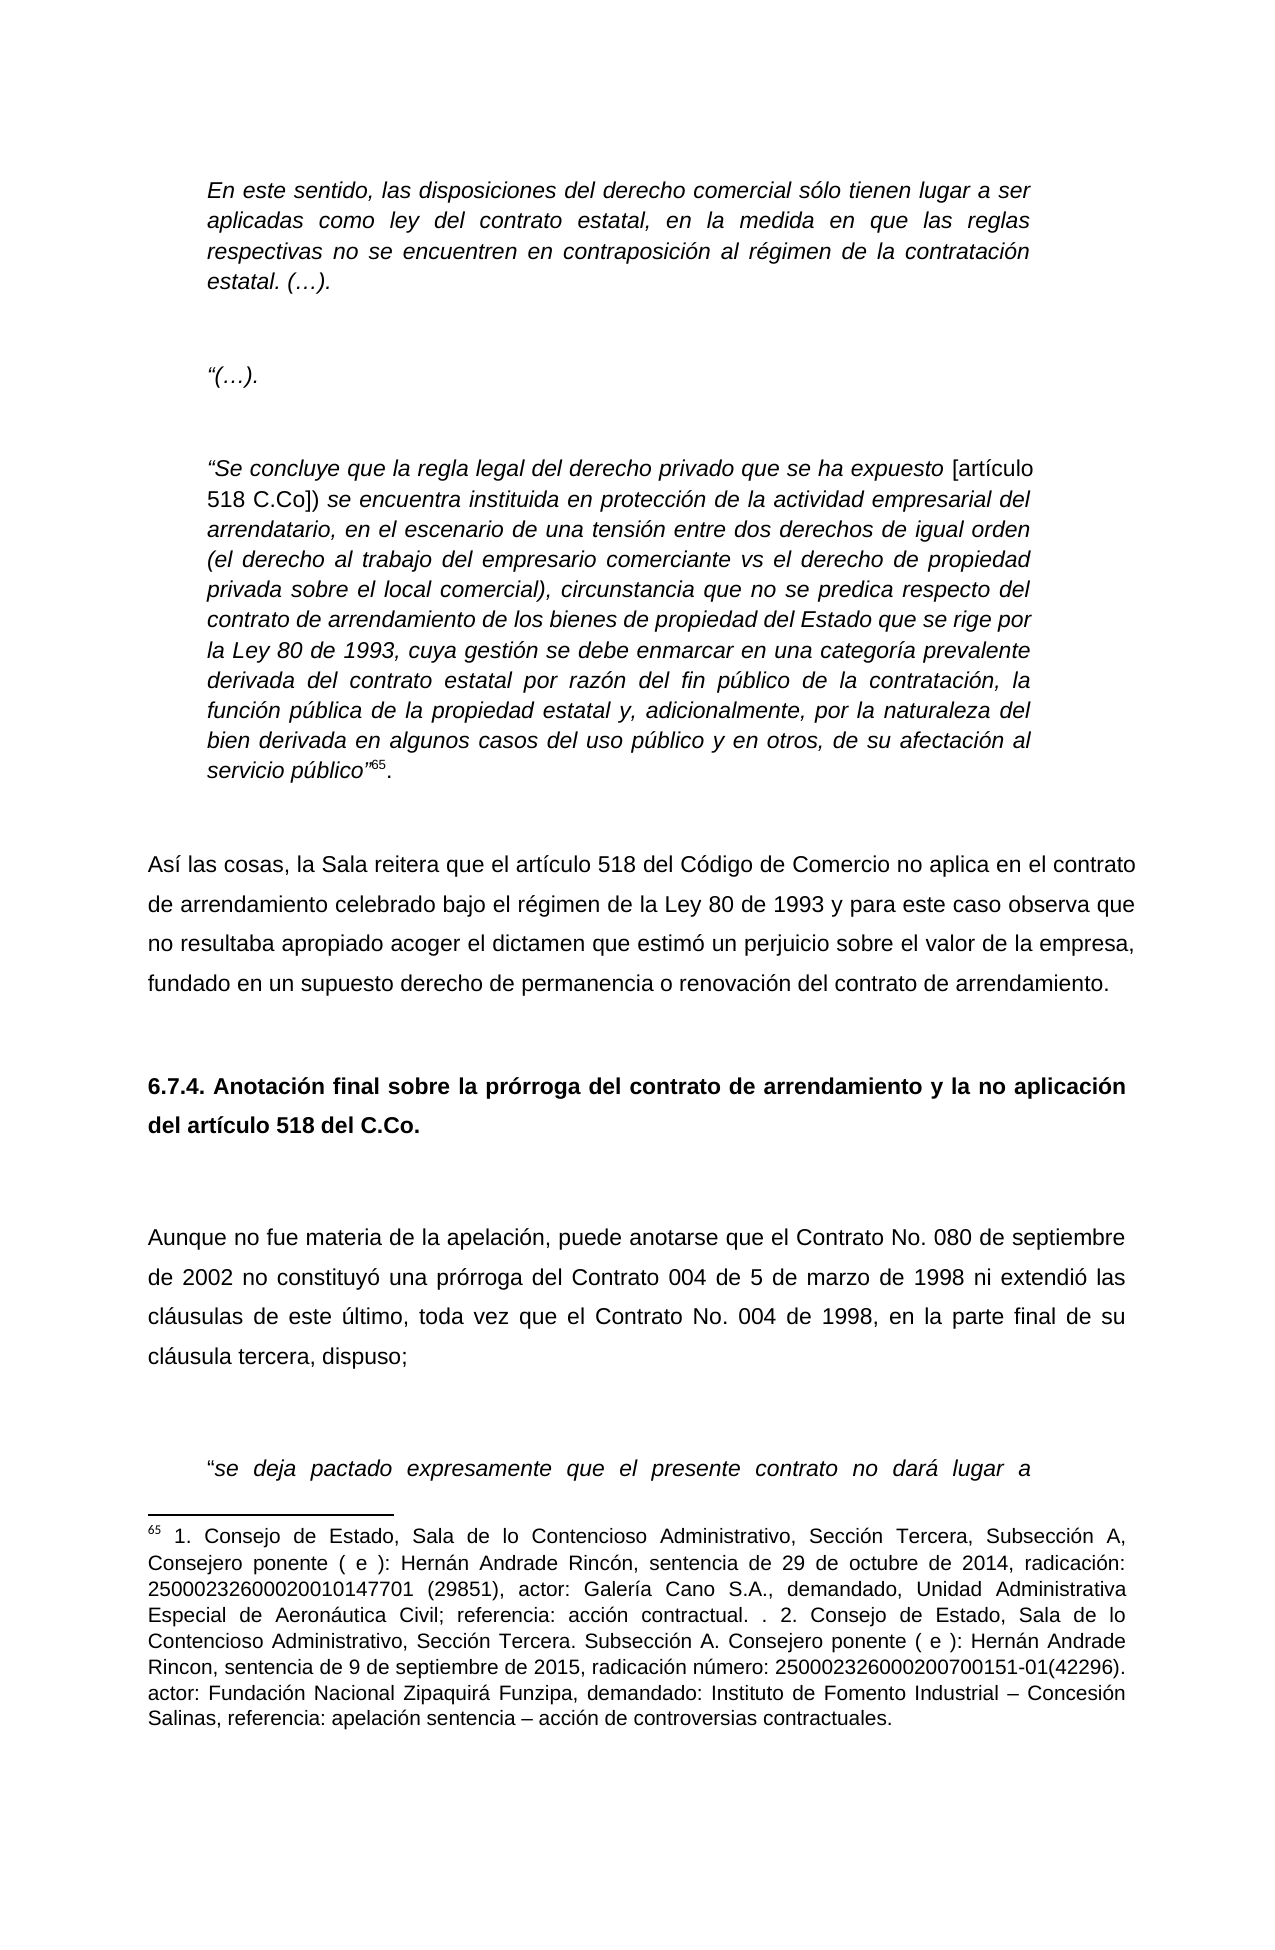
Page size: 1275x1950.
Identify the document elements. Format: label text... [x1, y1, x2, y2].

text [207, 1455, 1033, 1481]
text 6.7.4. Anotación final sobre la prórroga del contrato de arrendamiento y la no aplicación del artículo 518 del C.Co. [148, 1073, 1127, 1138]
text “(…). [207, 362, 1033, 388]
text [207, 177, 1033, 294]
text Aunque no fue materia de la apelación, puede anotarse que el Contrato No. 080 de septiembre de 2002 no constituyó una prórroga del Contrato 004 de 5 de marzo de 1998 ni extendió las cláusulas de este último, toda vez que el Contrato No. 004 de 1998, en la parte final de su cláusula tercera, dispuso; [148, 1224, 1127, 1369]
text “Se concluye que la regla legal del derecho privado que se ha expuesto [artículo 518 C.Co]) se encuentra instituida en protección de la actividad empresarial del arrendatario, en el escenario de una tensión entre dos derechos de igual orden (el derecho al trabajo del empresario comerciante vs el derecho de propiedad privada sobre el local comercial), circunstancia que no se predica respecto del contrato de arrendamiento de los bienes de propiedad del Estado que se rige por la Ley 80 de 1993, cuya gestión se debe enmarcar en una categoría prevalente derivada del contrato estatal por razón del fin público de la contratación, la función pública de la propiedad estatal y, adicionalmente, por la naturaleza del bien derivada en algunos casos del uso público y en otros, de su afectación al servicio público”. [207, 455, 1033, 784]
text Así las cosas, la Sala reitera que el artículo 518 del Código de Comercio no aplica en el contrato de arrendamiento celebrado bajo el régimen de la Ley 80 de 1993 y para este caso observa que no resultaba apropiado acoger el dictamen que estimó un perjuicio sobre el valor de la empresa, fundado en un supuesto derecho de permanencia o renovación del contrato de arrendamiento. [148, 851, 1137, 996]
